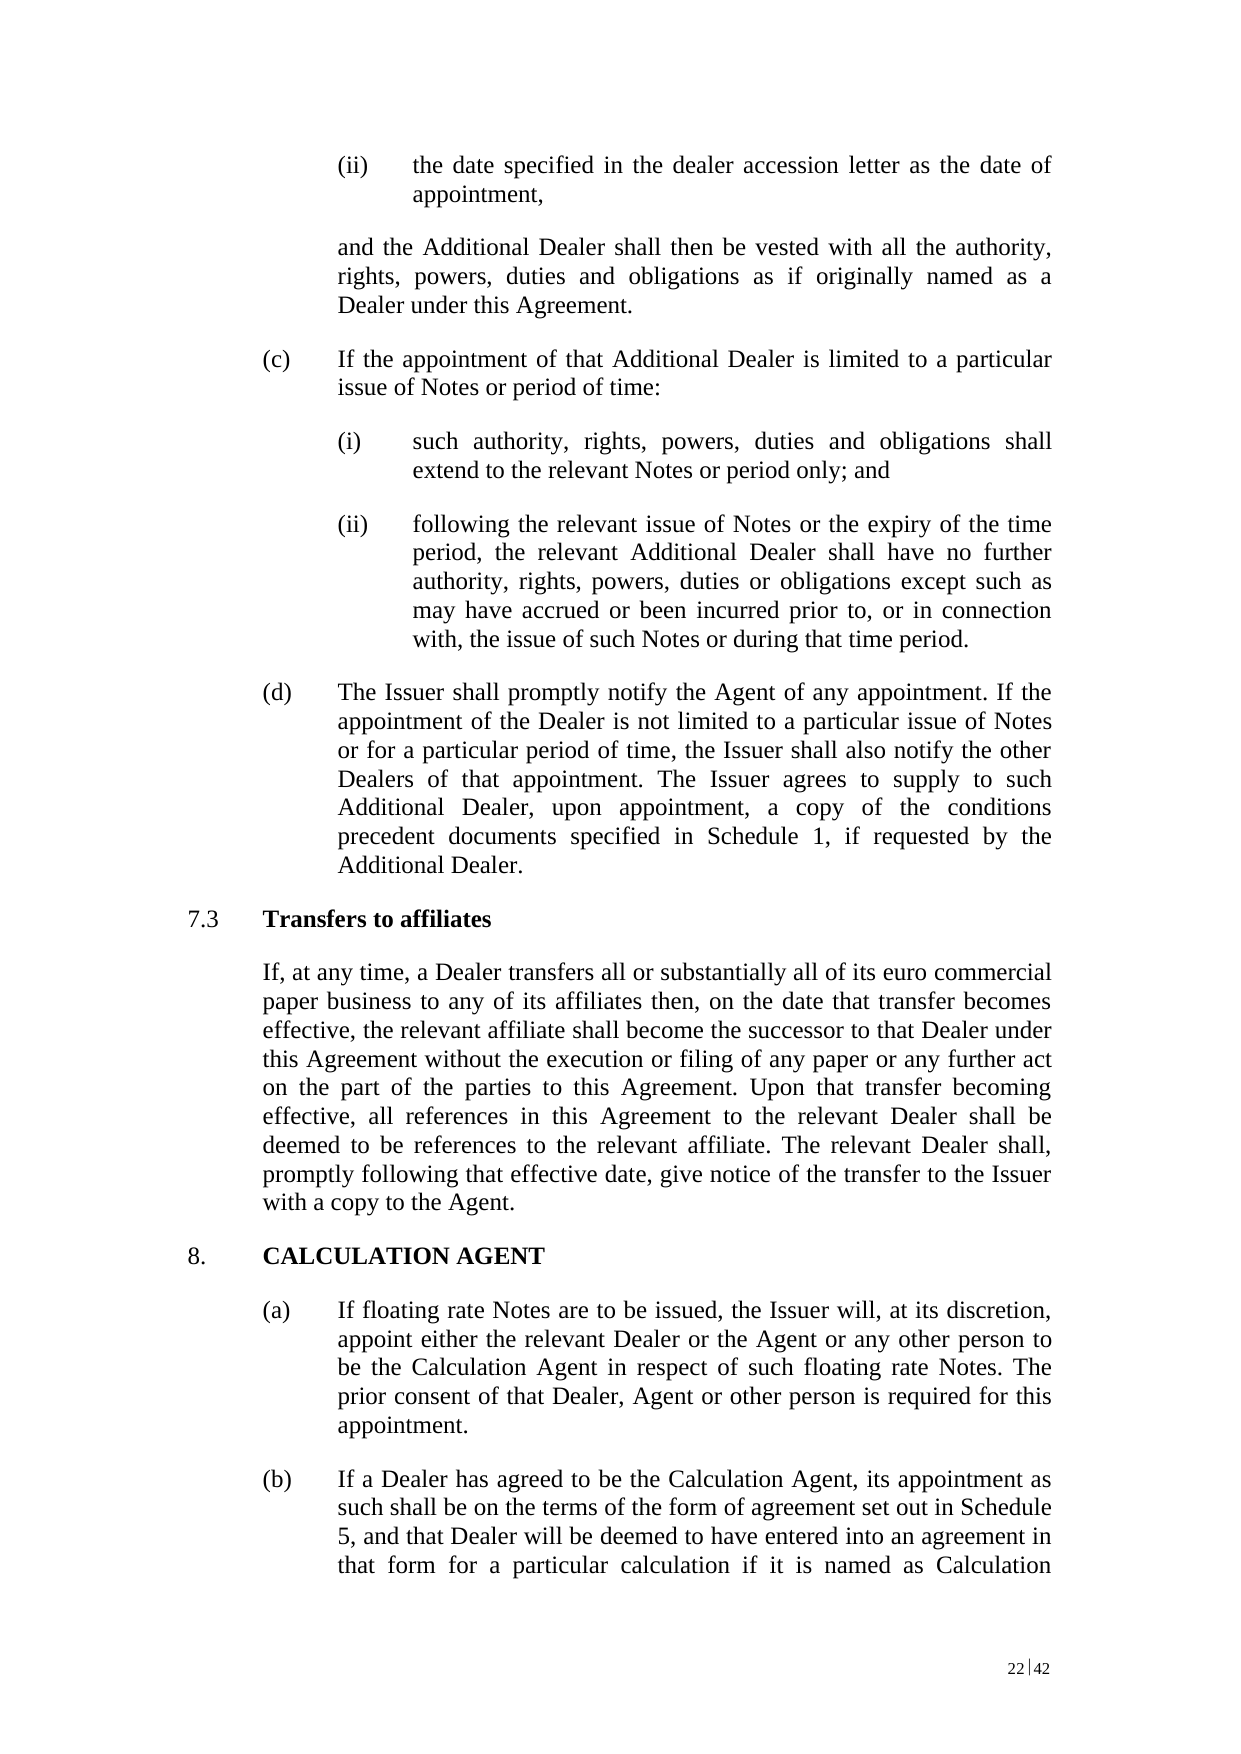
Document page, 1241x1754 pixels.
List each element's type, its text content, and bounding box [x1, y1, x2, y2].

text (ii) following the relevant issue of Notes or the expiry of the time period, the relevant Additional Dealer shall have no further authority, rights, powers, duties or obligations except such as may have accrued or been incurred prior to, or in connection with, the issue of such Notes or during that time period. [337, 509, 1053, 652]
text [262, 1464, 1053, 1579]
text (ii) the date specified in the dealer accession letter as the date of appointment, [337, 150, 1053, 207]
text 7.3 Transfers to affiliates [187, 904, 1053, 932]
text and the Additional Dealer shall then be vested with all the authority, rights, powers, duties and obligations as if originally named as a Dealer under this Agreement. [337, 232, 1053, 319]
text (a) If floating rate Notes are to be issued, the Issuer will, at its discretion, appoint either the relevant Dealer or the Agent or any other person to be the Calculation Agent in respect of such floating rate Notes. The prior consent of that Dealer, Agent or other person is required for this appointment. [262, 1295, 1053, 1439]
text (c) If the appointment of that Additional Dealer is limited to a particular issue of Notes or period of time: [262, 344, 1053, 401]
text (d) The Issuer shall promptly notify the Agent of any appointment. If the appointment of the Dealer is not limited to a particular issue of Notes or for a particular period of time, the Issuer shall also notify the other Dealers of that appointment. The Issuer agrees to supply to such Additional Dealer, upon appointment, a copy of the conditions precedent documents specified in Schedule 1, if requested by the Additional Dealer. [262, 677, 1053, 879]
text If, at any time, a Dealer transfers all or substantially all of its euro commercial paper business to any of its affiliates then, on the date that transfer becomes effective, the relevant affiliate shall become the successor to that Dealer under this Agreement without the execution or filing of any paper or any further act on the part of the parties to this Agreement. Upon that transfer becoming effective, all references in this Agreement to the relevant Dealer shall be deemed to be references to the relevant affiliate. The relevant Dealer shall, promptly following that effective date, give notice of the transfer to the Issuer with a copy to the Agent. [262, 957, 1053, 1216]
text (i) such authority, rights, powers, duties and obligations shall extend to the relevant Notes or period only; and [337, 426, 1053, 484]
text 8. CALCULATION AGENT [187, 1241, 1053, 1270]
